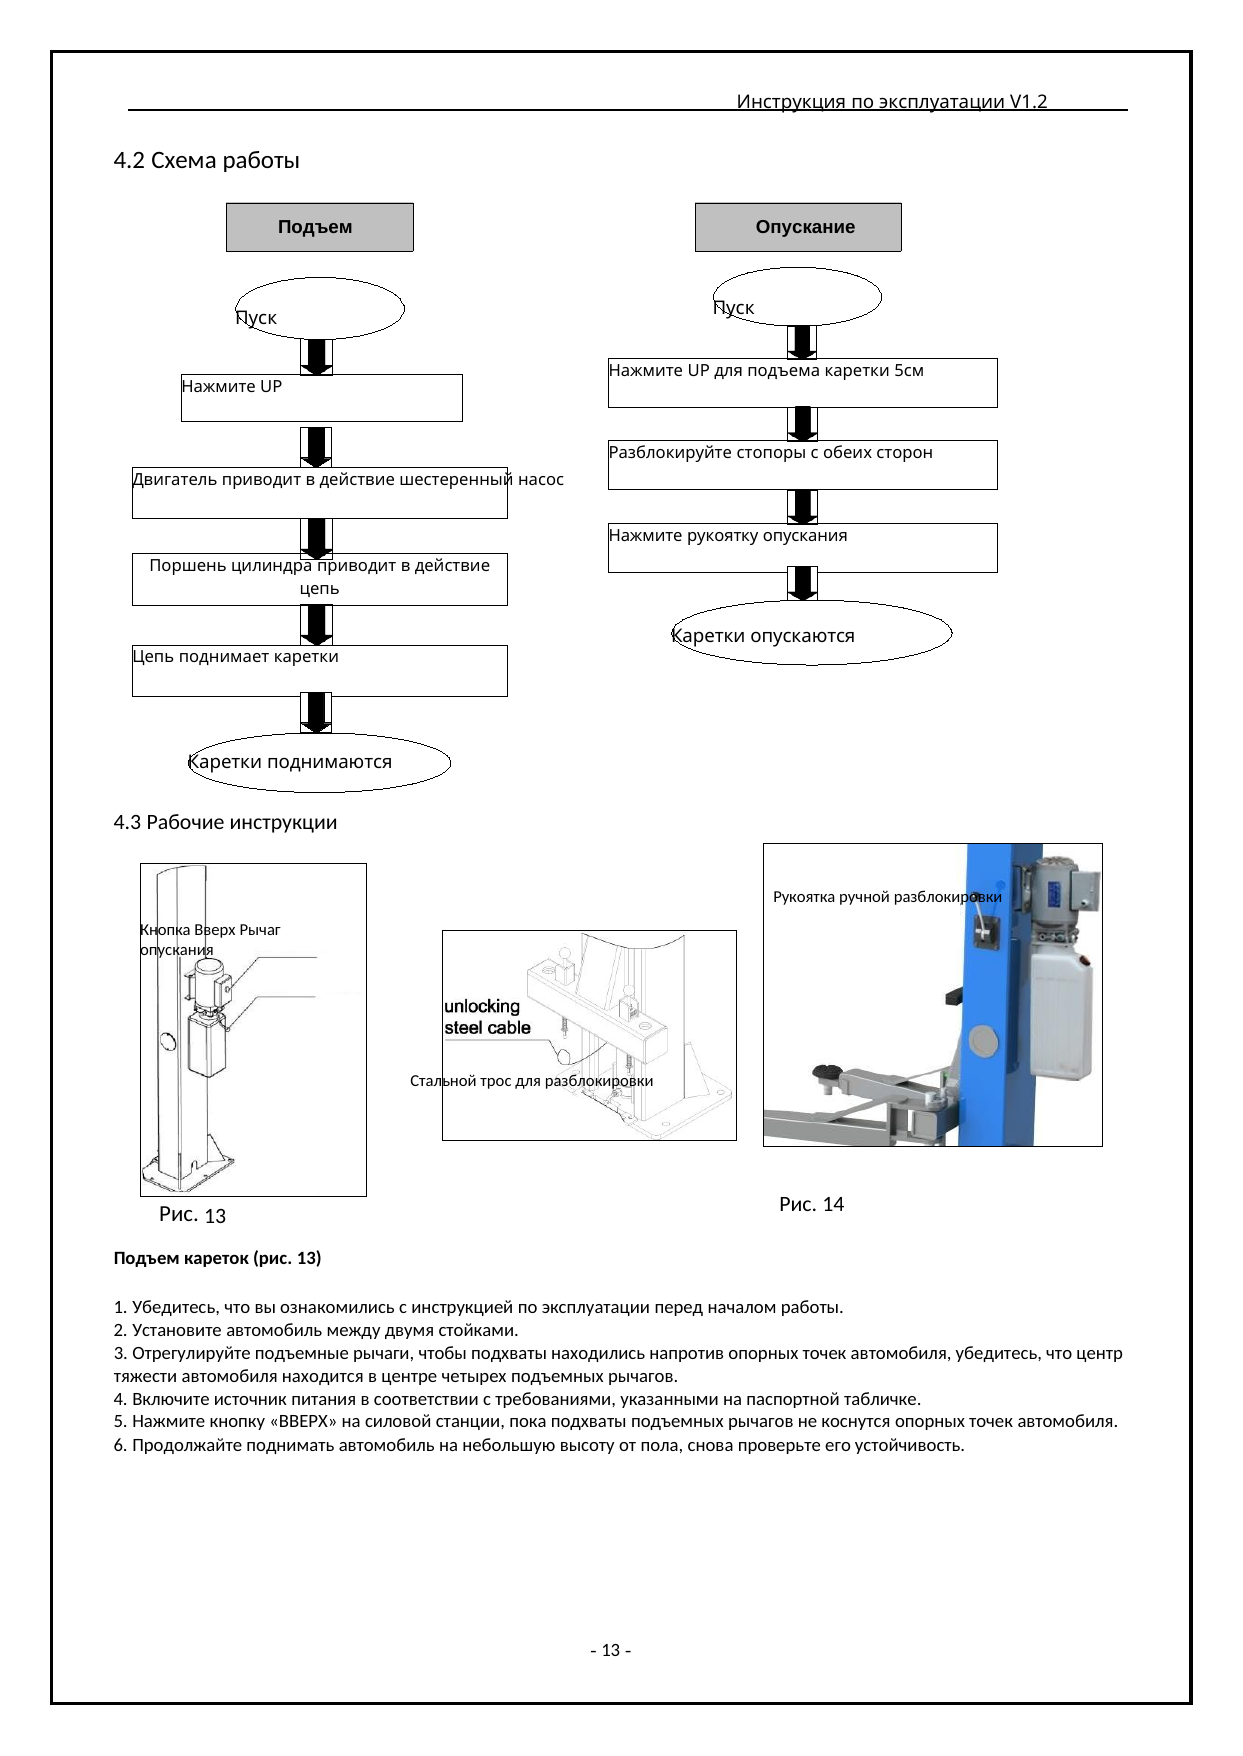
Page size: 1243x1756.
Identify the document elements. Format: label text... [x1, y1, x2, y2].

picture [301, 693, 331, 732]
picture [325, 693, 331, 722]
list Отрегулируйте подъемные рычаги, чтобы подхваты находились напротив опорных точек автомобиля, убедитесь, что центр тяжести автомобиля находится в центре четырех подъемных рычагов. [113, 1341, 1126, 1387]
text Рис. 13 Рис. 14 [159, 835, 1189, 1229]
picture [301, 519, 332, 553]
picture [788, 326, 816, 358]
list Убедитесь, что вы ознакомились с инструкцией по эксплуатации перед началом работы. [113, 1295, 1189, 1318]
picture [325, 428, 331, 457]
list Нажмите кнопку «ВВЕРХ» на силовой станции, пока подхваты подъемных рычагов не коснутся опорных точек автомобиля. [113, 1410, 1189, 1433]
picture [301, 693, 308, 722]
picture [141, 864, 159, 1196]
picture [301, 554, 332, 559]
subtitle Схема работы [113, 144, 1189, 175]
picture [301, 339, 332, 374]
list Продолжайте поднимать автомобиль на небольшую высоту от пола, снова проверьте его устойчивость. [113, 1433, 1189, 1456]
list Установите автомобиль между двумя стойками. [113, 1318, 1189, 1341]
picture [788, 408, 817, 440]
list Включите источник питания в соответствии с требованиями, указанными на паспортной табличке. [113, 1387, 1189, 1409]
picture [301, 428, 331, 467]
picture [788, 491, 817, 523]
subtitle Рабочие инструкции [113, 808, 1189, 835]
picture [301, 606, 332, 645]
picture [788, 567, 817, 600]
picture [301, 428, 308, 457]
subtitle Подъем кареток (рис. 13) [113, 1246, 1189, 1269]
